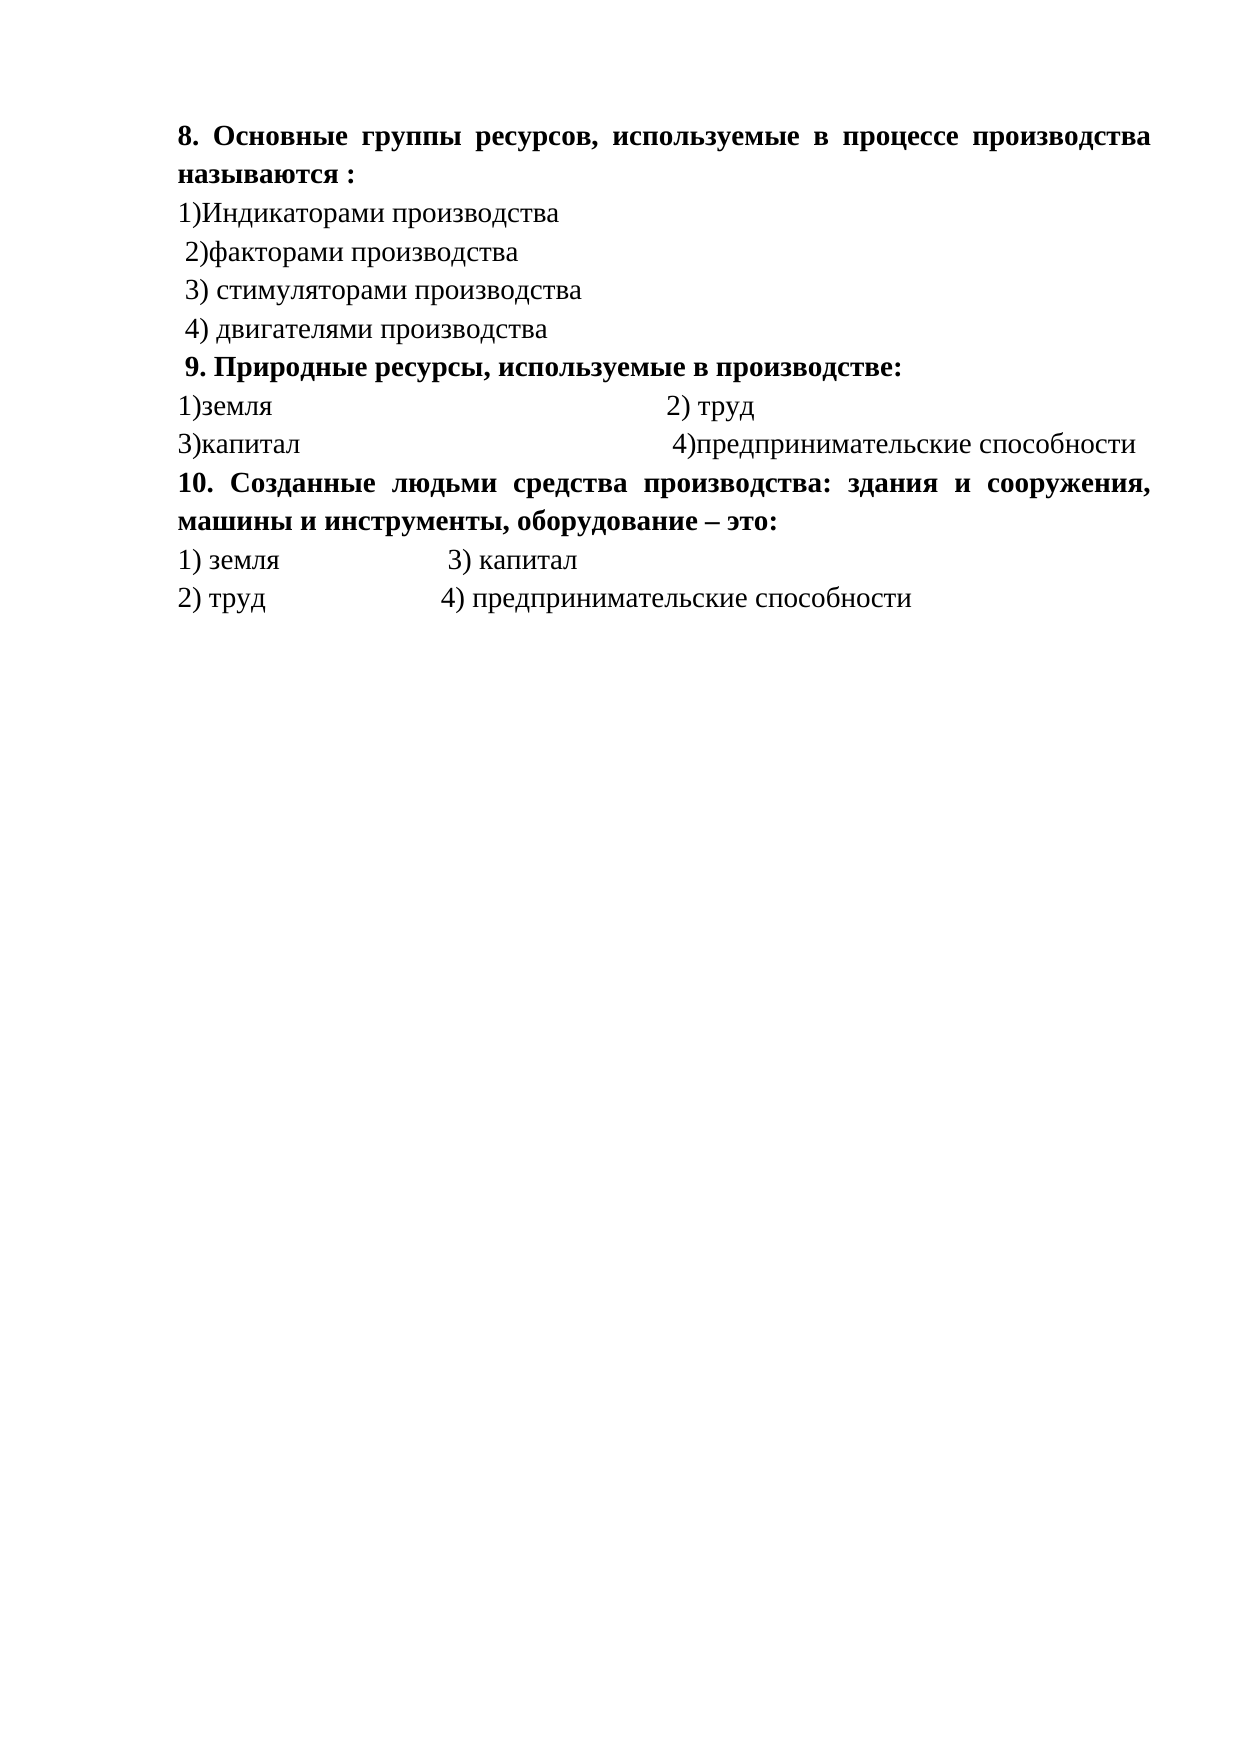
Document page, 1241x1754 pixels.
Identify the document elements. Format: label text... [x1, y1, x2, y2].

text 9. Природные ресурсы, используемые в производстве: [177, 349, 1152, 383]
text 1) земля 3) капитал [177, 542, 1152, 576]
text 1)земля 2) труд [177, 388, 1152, 421]
text 2)факторами производства [177, 234, 1152, 267]
text 3) стимуляторами производства [177, 272, 1152, 306]
text 10. Созданные людьми средства производства: здания и сооружения, машины и инструменты, оборудование – это: [177, 465, 1152, 537]
text 1)Индикаторами производства [177, 195, 1152, 229]
text 2) труд 4) предпринимательские способности [177, 581, 1152, 614]
text 4) двигателями производства [177, 311, 1152, 344]
text 8. Основные группы ресурсов, используемые в процессе производства называются : [177, 118, 1152, 190]
text 3)капитал 4)предпринимательские способности [177, 426, 1152, 460]
